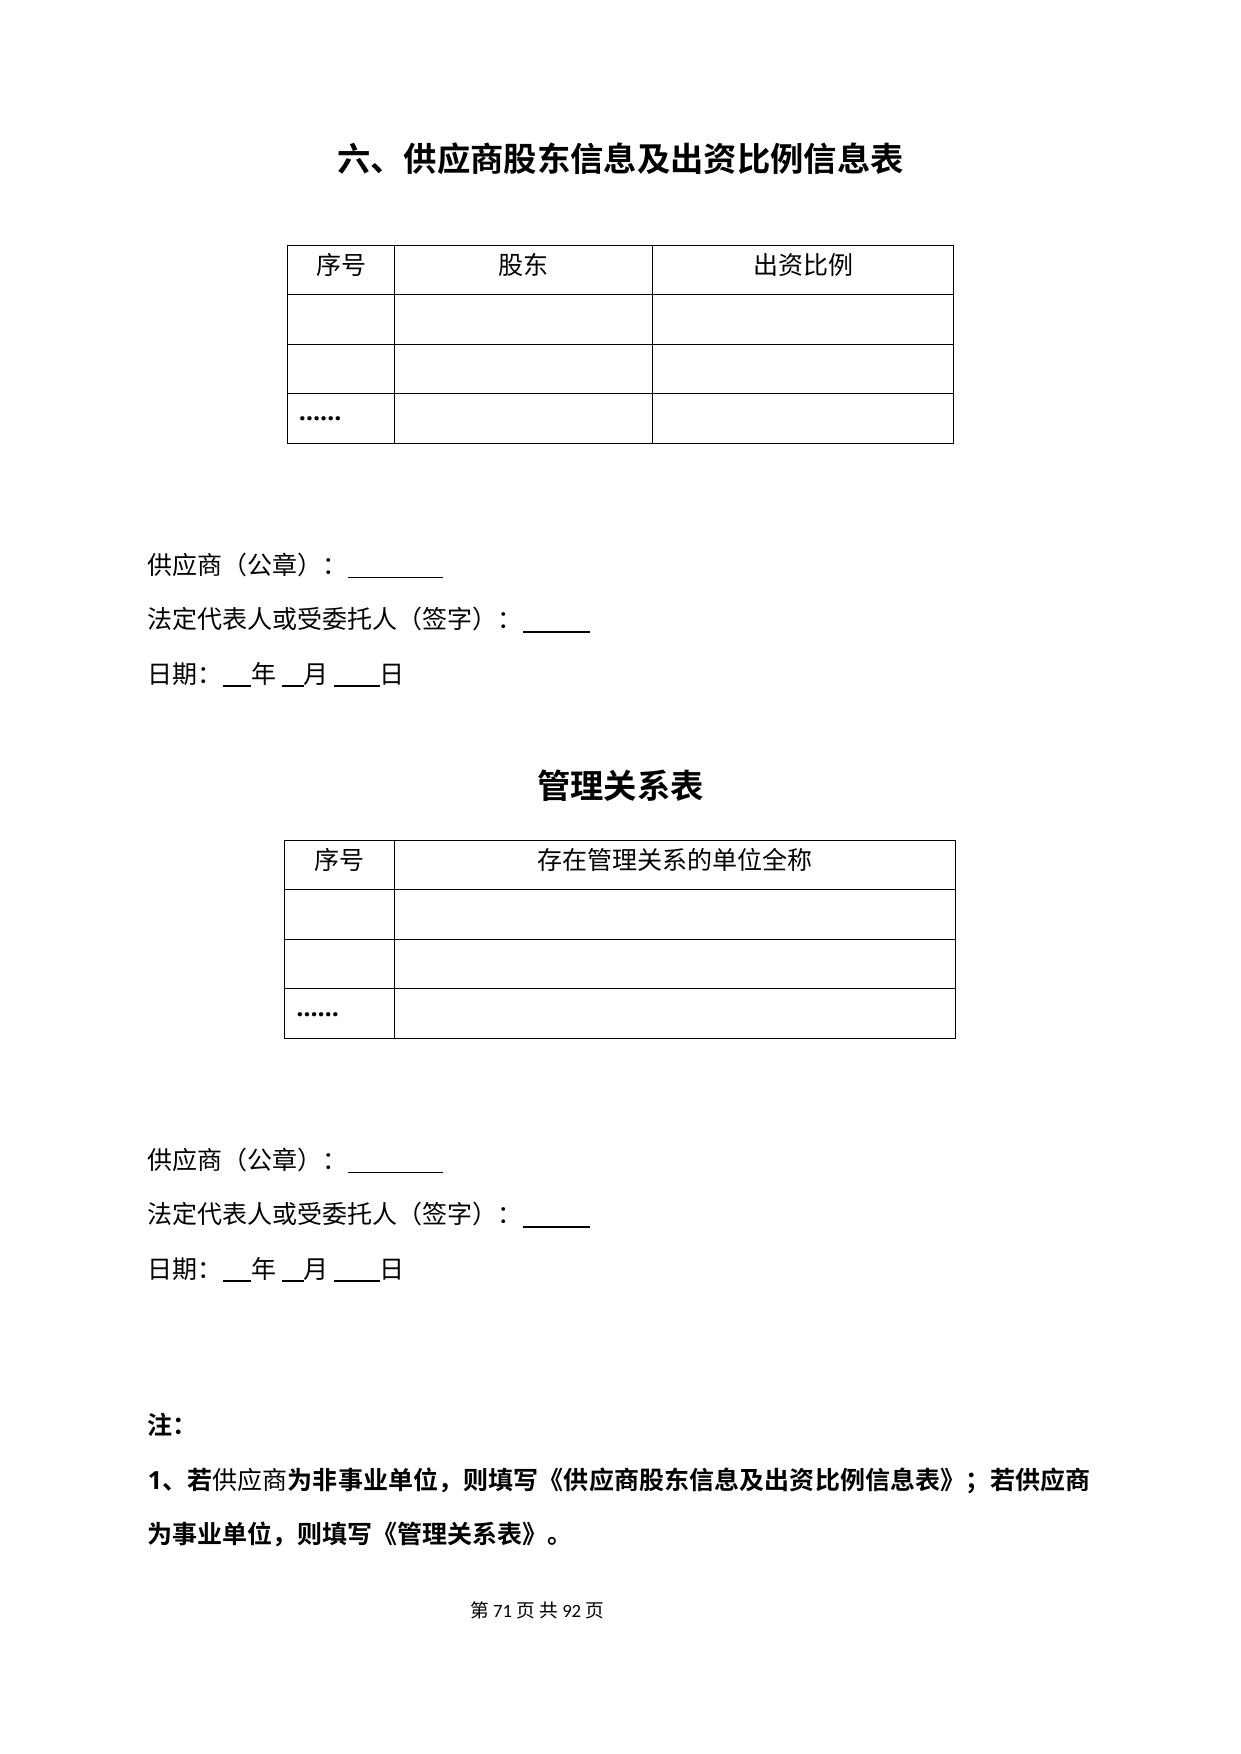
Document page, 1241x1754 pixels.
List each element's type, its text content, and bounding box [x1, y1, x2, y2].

text 供应商（公章）： [148, 546, 1092, 582]
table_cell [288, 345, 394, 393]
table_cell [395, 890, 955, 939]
text 日期： 年 月 日 [148, 654, 1092, 691]
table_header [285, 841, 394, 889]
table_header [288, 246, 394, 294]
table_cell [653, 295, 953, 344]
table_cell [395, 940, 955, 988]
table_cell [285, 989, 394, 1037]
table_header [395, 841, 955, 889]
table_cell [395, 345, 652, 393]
text 法定代表人或受委托人（签字）： [148, 600, 1092, 636]
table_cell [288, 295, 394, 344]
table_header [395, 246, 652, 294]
text 法定代表人或受委托人（签字）： [148, 1195, 1092, 1231]
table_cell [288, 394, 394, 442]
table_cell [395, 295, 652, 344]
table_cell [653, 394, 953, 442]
text 注： [148, 1406, 1092, 1442]
text 1、若供应商为非事业单位，则填写《供应商股东信息及出资比例信息表》；若供应商为事业单位，则填写《管理关系表》。 [148, 1460, 1092, 1551]
text 管理关系表 [148, 760, 1092, 808]
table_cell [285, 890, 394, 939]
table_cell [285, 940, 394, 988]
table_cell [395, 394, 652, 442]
text 供应商（公章）： [148, 1141, 1092, 1177]
text 日期： 年 月 日 [148, 1249, 1092, 1286]
text 六、供应商股东信息及出资比例信息表 [148, 133, 1092, 181]
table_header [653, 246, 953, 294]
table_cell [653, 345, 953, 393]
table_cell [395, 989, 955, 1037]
